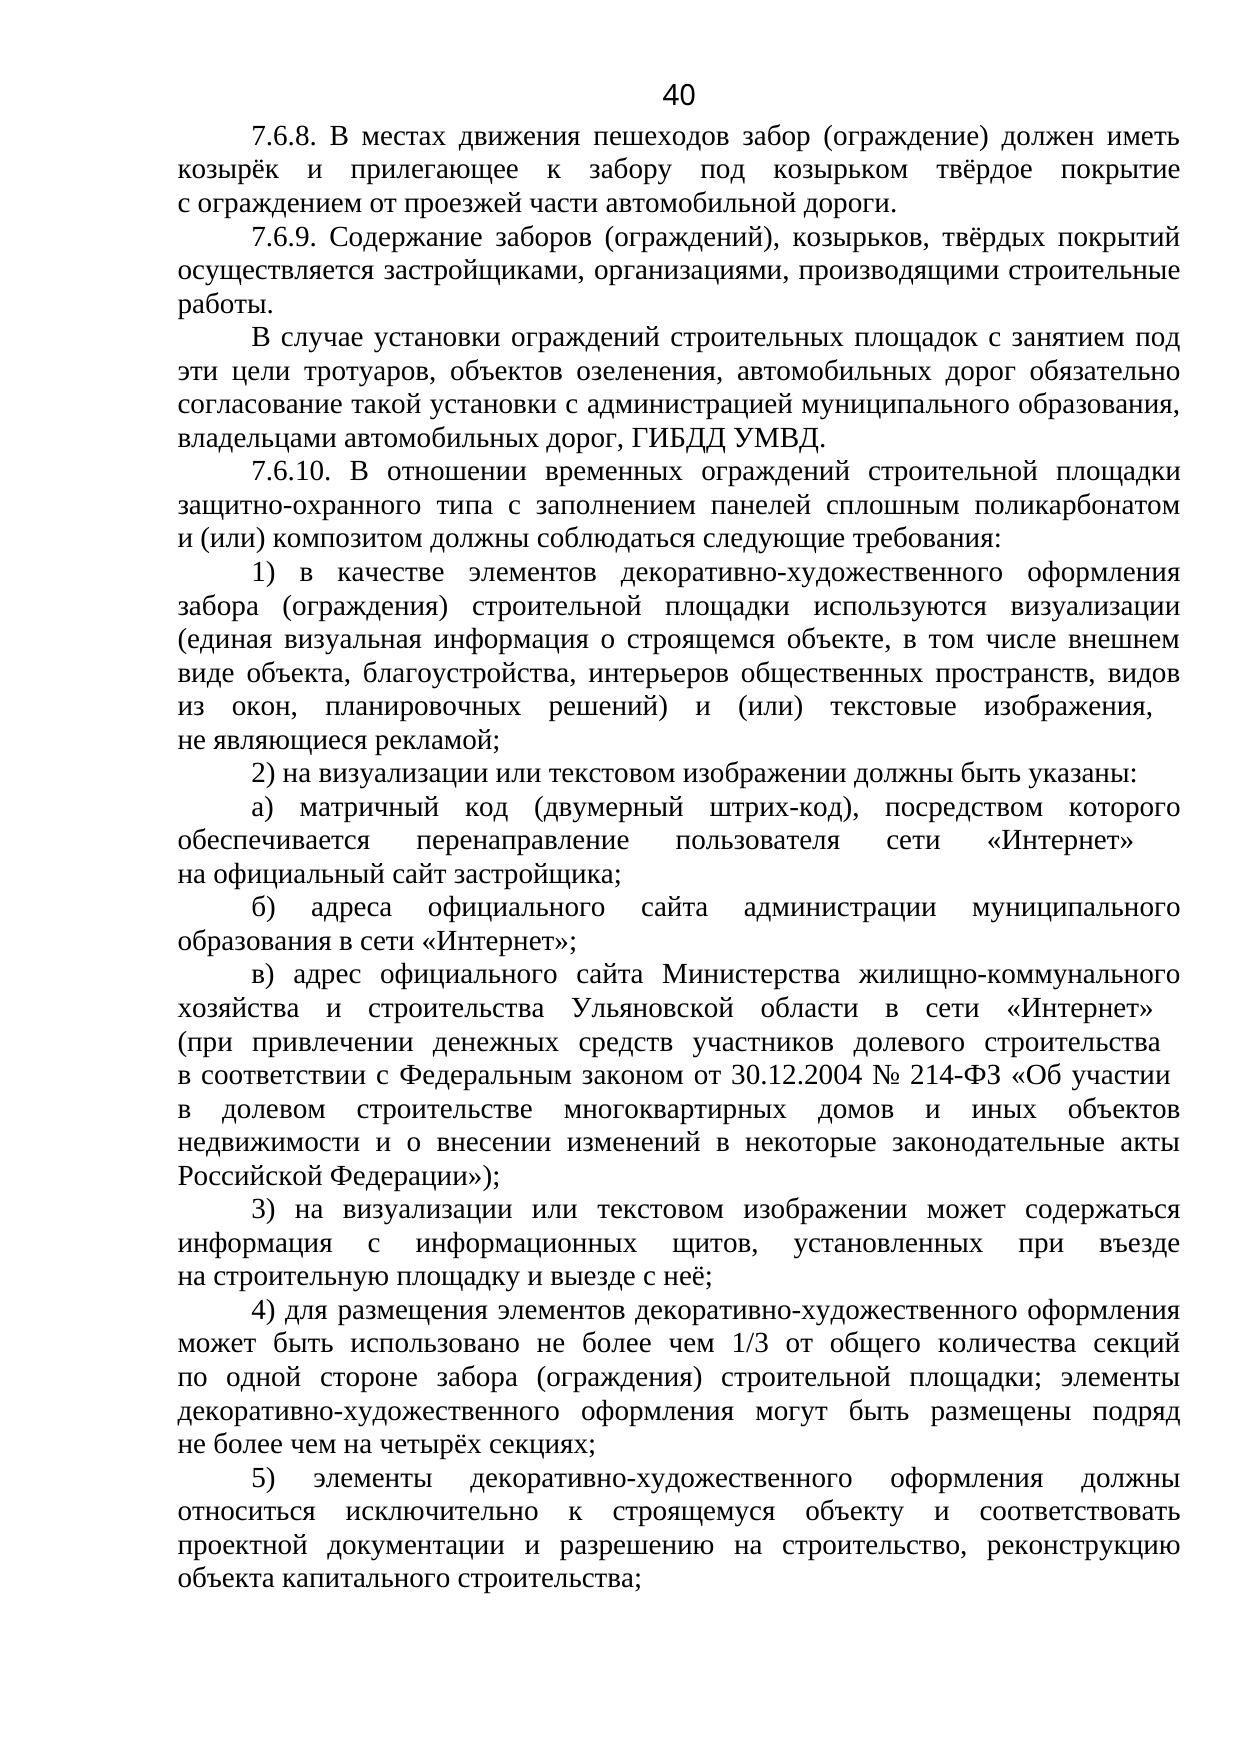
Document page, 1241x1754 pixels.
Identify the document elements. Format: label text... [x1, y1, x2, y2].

text 2) на визуализации или текстовом изображении должны быть указаны: [177, 755, 1181, 789]
text 7.6.9. Содержание заборов (ограждений), козырьков, твёрдых покрытий осуществляется застройщиками, организациями, производящими строительные работы. [177, 219, 1181, 319]
text а) матричный код (двумерный штрих-код), посредством которого обеспечивается перенаправление пользователя сети «Интернет» на официальный сайт застройщика; [177, 789, 1181, 889]
text 7.6.8. В местах движения пешеходов забор (ограждение) должен иметь козырёк и прилегающее к забору под козырьком твёрдое покрытие с ограждением от проезжей части автомобильной дороги. [177, 118, 1181, 219]
text 4) для размещения элементов декоративно-художественного оформления может быть использовано не более чем 1/3 от общего количества секций по одной стороне забора (ограждения) строительной площадки; элементы декоративно-художественного оформления могут быть размещены подряд не более чем на четырёх секциях; [177, 1292, 1181, 1460]
text 3) на визуализации или текстовом изображении может содержаться информация с информационных щитов, установленных при въезде на строительную площадку и выезде с неё; [177, 1191, 1181, 1292]
text 1) в качестве элементов декоративно-художественного оформления забора (ограждения) строительной площадки используются визуализации (единая визуальная информация о строящемся объекте, в том числе внешнем виде объекта, благоустройства, интерьеров общественных пространств, видов из окон, планировочных решений) и (или) текстовые изображения, не являющиеся рекламой; [177, 554, 1181, 755]
text в) адрес официального сайта Министерства жилищно-коммунального хозяйства и строительства Ульяновской области в сети «Интернет» (при привлечении денежных средств участников долевого строительства в соответствии с Федеральным законом от 30.12.2004 № 214-ФЗ «Об участии в долевом строительстве многоквартирных домов и иных объектов недвижимости и о внесении изменений в некоторые законодательные акты Российской Федерации»); [177, 957, 1181, 1191]
text 5) элементы декоративно-художественного оформления должны относиться исключительно к строящемуся объекту и соответствовать проектной документации и разрешению на строительство, реконструкцию объекта капитального строительства; [177, 1460, 1181, 1594]
text б) адреса официального сайта администрации муниципального образования в сети «Интернет»; [177, 889, 1181, 957]
text 7.6.10. В отношении временных ограждений строительной площадки защитно-охранного типа с заполнением панелей сплошным поликарбонатом и (или) композитом должны соблюдаться следующие требования: [177, 453, 1181, 554]
text В случае установки ограждений строительных площадок с занятием под эти цели тротуаров, объектов озеленения, автомобильных дорог обязательно согласование такой установки с администрацией муниципального образования, владельцами автомобильных дорог, ГИБДД УМВД. [177, 319, 1181, 453]
